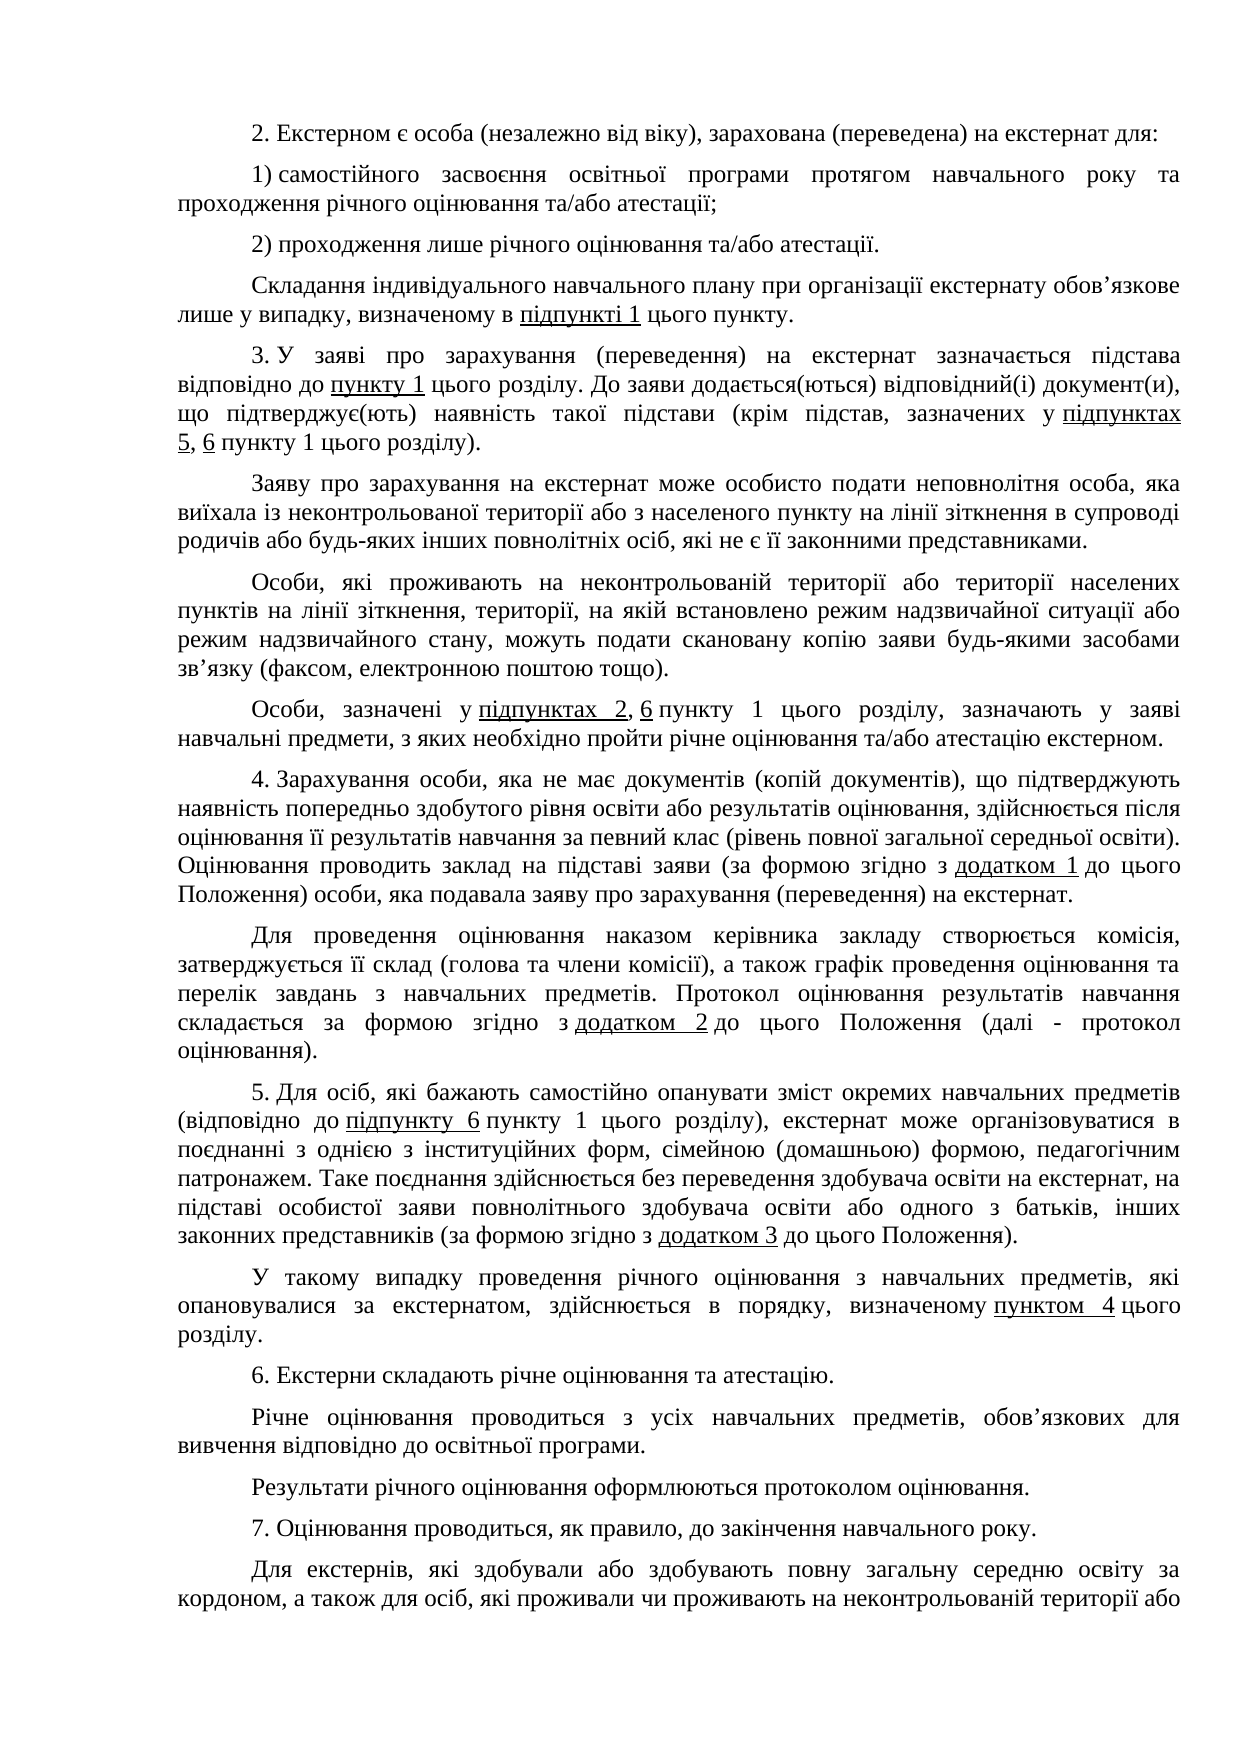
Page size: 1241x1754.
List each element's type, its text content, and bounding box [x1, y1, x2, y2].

text Заяву про зарахування на екстернат може особисто подати неповнолітня особа, яка виїхала із неконтрольованої території або з населеного пункту на лінії зіткнення в супроводі родичів або будь-яких інших повнолітніх осіб, які не є її законними представниками. [177, 468, 1181, 554]
text Річне оцінювання проводиться з усіх навчальних предметів, обов’язкових для вивчення відповідно до освітньої програми. [177, 1402, 1181, 1459]
text 5. Для осіб, які бажають самостійно опанувати зміст окремих навчальних предметів (відповідно до підпункту 6 пункту 1 цього розділу), екстернат може організовуватися в поєднанні з однією з інституційних форм, сімейною (домашньою) формою, педагогічним патронажем. Таке поєднання здійснюється без переведення здобувача освіти на екстернат, на підставі особистої заяви повнолітнього здобувача освіти або одного з батьків, інших законних представників (за формою згідно з додатком 3 до цього Положення). [177, 1077, 1181, 1249]
text 4. Зарахування особи, яка не має документів (копій документів), що підтверджують наявність попередньо здобутого рівня освіти або результатів оцінювання, здійснюється після оцінювання її результатів навчання за певний клас (рівень повної загальної середньої освіти). Оцінювання проводить заклад на підставі заяви (за формою згідно з додатком 1 до цього Положення) особи, яка подавала заяву про зарахування (переведення) на екстернат. [177, 764, 1181, 908]
text 1) самостійного засвоєння освітньої програми протягом навчального року та проходження річного оцінювання та/або атестації; [177, 159, 1181, 217]
text 7. Оцінювання проводиться, як правило, до закінчення навчального року. [177, 1513, 1181, 1542]
text Результати річного оцінювання оформлюються протоколом оцінювання. [177, 1472, 1181, 1501]
text 3. У заяві про зарахування (переведення) на екстернат зазначається підстава відповідно до пункту 1 цього розділу. До заяви додається(ються) відповідний(і) документ(и), що підтверджує(ють) наявність такої підстави (крім підстав, зазначених у підпунктах 5, 6 пункту 1 цього розділу). [177, 341, 1181, 456]
text Для проведення оцінювання наказом керівника закладу створюється комісія, затверджується її склад (голова та члени комісії), а також графік проведення оцінювання та перелік завдань з навчальних предметів. Протокол оцінювання результатів навчання складається за формою згідно з додатком 2 до цього Положення (далі - протокол оцінювання). [177, 921, 1181, 1064]
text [177, 1554, 1181, 1612]
text Складання індивідуального навчального плану при організації екстернату обов’язкове лише у випадку, визначеному в підпункті 1 цього пункту. [177, 271, 1181, 328]
text Особи, які проживають на неконтрольованій території або території населених пунктів на лінії зіткнення, території, на якій встановлено режим надзвичайної ситуації або режим надзвичайного стану, можуть подати скановану копію заяви будь-якими засобами зв’язку (факсом, електронною поштою тощо). [177, 567, 1181, 682]
text 6. Екстерни складають річне оцінювання та атестацію. [177, 1361, 1181, 1389]
text 2. Екстерном є особа (незалежно від віку), зарахована (переведена) на екстернат для: [177, 118, 1181, 147]
text У такому випадку проведення річного оцінювання з навчальних предметів, які опановувалися за екстернатом, здійснюється в порядку, визначеному пунктом 4 цього розділу. [177, 1262, 1181, 1348]
text 2) проходження лише річного оцінювання та/або атестації. [177, 229, 1181, 258]
text Особи, зазначені у підпунктах 2, 6 пункту 1 цього розділу, зазначають у заяві навчальні предмети, з яких необхідно пройти річне оцінювання та/або атестацію екстерном. [177, 694, 1181, 752]
